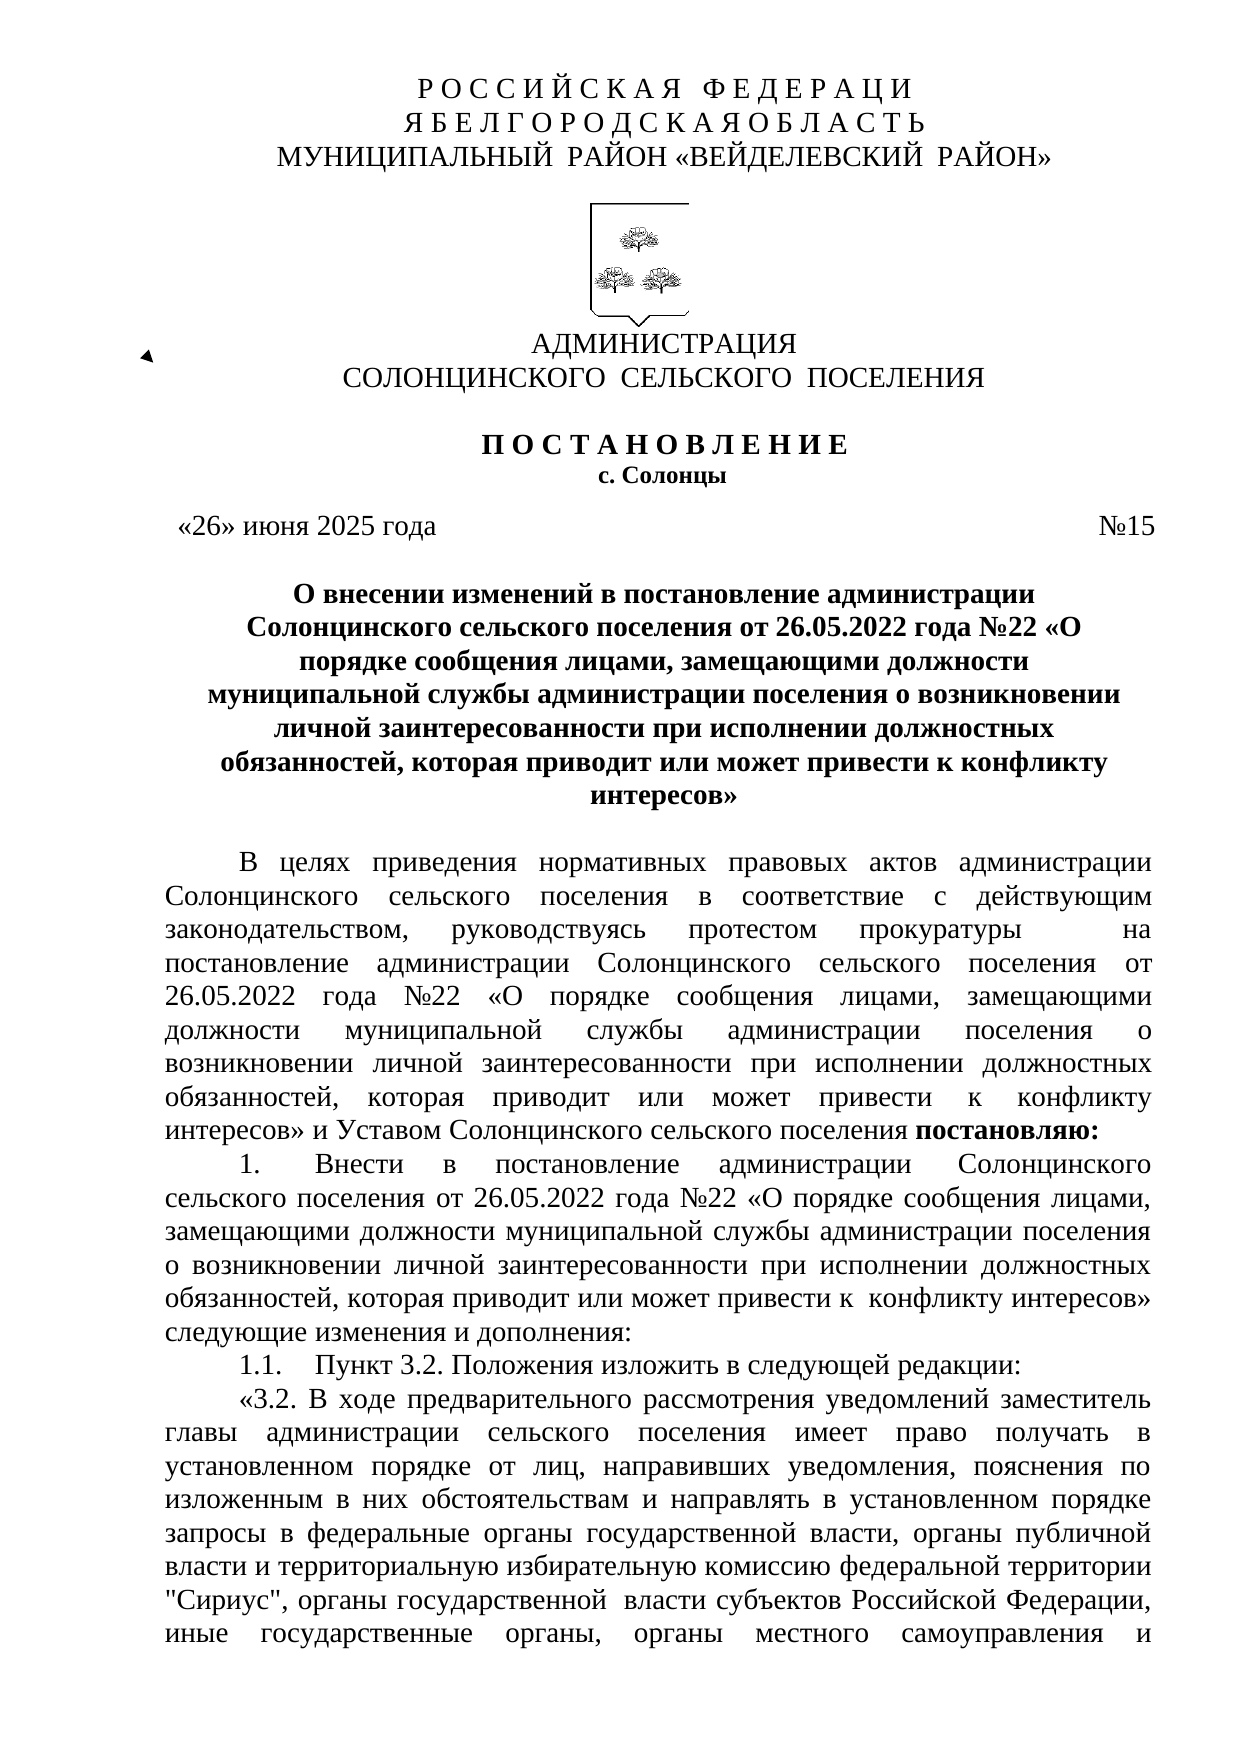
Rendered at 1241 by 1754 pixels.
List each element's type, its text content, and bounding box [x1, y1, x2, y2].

subtitle П О С Т А Н О В Л Е Н И Е [404, 427, 925, 461]
text В целях приведения нормативных правовых актов администрации Солонцинского сельского поселения в соответствие с действующим законодательством, руководствуясь протестом прокуратуры на постановление администрации Солонцинского сельского поселения от 26.05.2022 года №22 «О порядке сообщения лицами, замещающими должности муниципальной службы администрации поселения о возникновении личной заинтересованности при исполнении должностных обязанностей, которая приводит или может привести к конфликту интересов» и Уставом Солонцинского сельского поселения постановляю: [164, 844, 1152, 1146]
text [164, 1381, 1152, 1649]
text АДМИНИСТРАЦИЯ [164, 200, 1163, 360]
list Внести в постановление администрации Солонцинского сельского поселения от 26.05.2022 года №22 «О порядке сообщения лицами, замещающими должности муниципальной службы администрации поселения о возникновении личной заинтересованности при исполнении должностных обязанностей, которая приводит или может привести к конфликту интересов» следующие изменения и дополнения: [164, 1146, 1152, 1347]
picture [590, 203, 689, 327]
text СОЛОНЦИНСКОГО СЕЛЬСКОГО ПОСЕЛЕНИЯ [164, 360, 1163, 393]
subtitle О внесении изменений в постановление администрации Солонцинского сельского поселения от 26.05.2022 года №22 «О порядке сообщения лицами, замещающими должности муниципальной службы администрации поселения о возникновении личной заинтересованности при исполнении должностных обязанностей, которая приводит или может привести к конфликту интересов» [189, 576, 1139, 811]
text МУНИЦИПАЛЬНЫЙ РАЙОН «ВЕЙДЕЛЕВСКИЙ РАЙОН» [189, 139, 1139, 172]
text «26» июня 2025 года №15 [177, 508, 1163, 542]
text с. Солонцы [551, 461, 773, 489]
list Пункт 3.2. Положения изложить в следующей редакции: [164, 1347, 1163, 1381]
text Р О С С И Й С К А Я Ф Е Д Е Р А Ц И Я Б Е Л Г О Р О Д С К А Я О Б Л А С Т Ь [404, 71, 924, 138]
